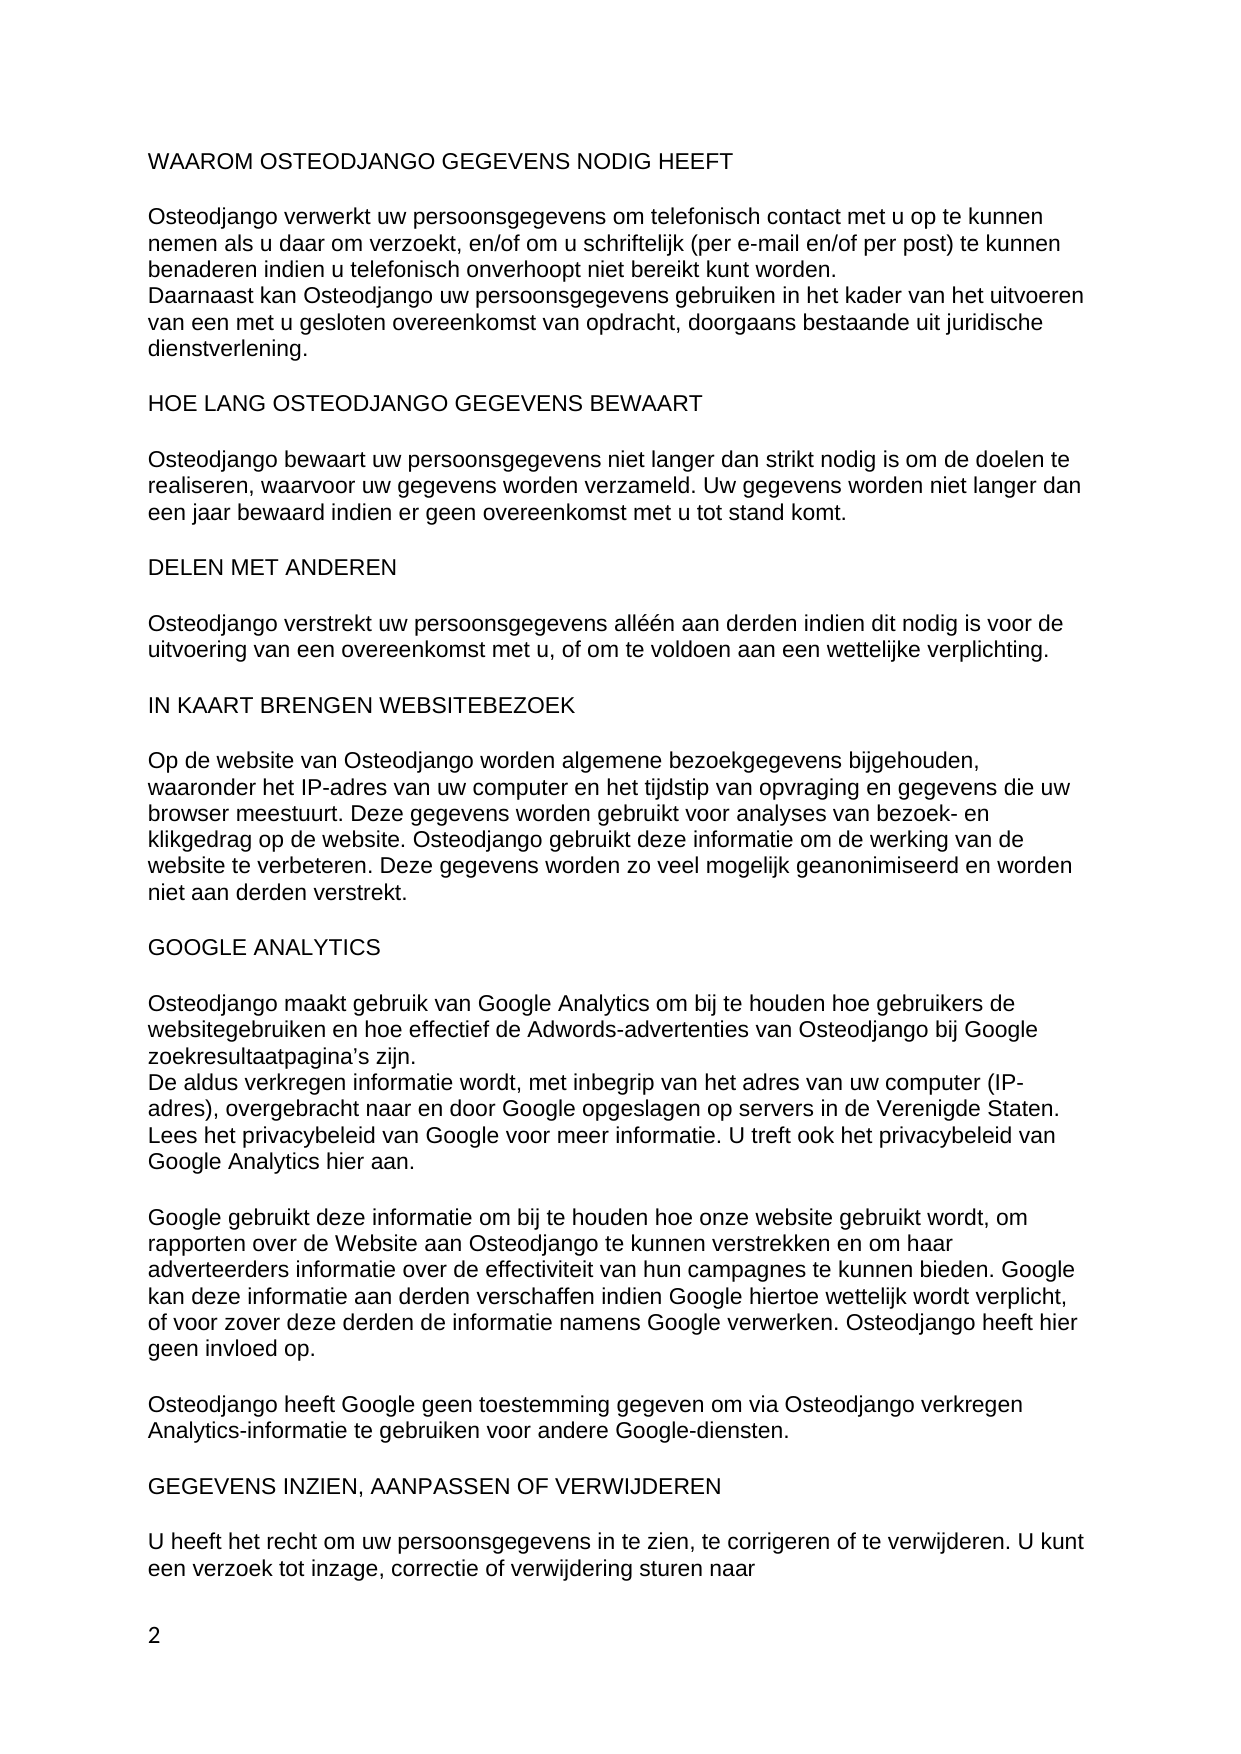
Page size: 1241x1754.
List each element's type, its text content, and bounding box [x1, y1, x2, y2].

text Osteodjango heeft Google geen toestemming gegeven om via Osteodjango verkregen Analytics-informatie te gebruiken voor andere Google-diensten. [148, 1391, 1093, 1443]
text Osteodjango verwerkt uw persoonsgegevens om telefonisch contact met u op te kunnen nemen als u daar om verzoekt, en/of om u schriftelijk (per e-mail en/of per post) te kunnen benaderen indien u telefonisch onverhoopt niet bereikt kunt worden. Daarnaast kan Osteodjango uw persoonsgegevens gebruiken in het kader van het uitvoeren van een met u gesloten overeenkomst van opdracht, doorgaans bestaande uit juridische dienstverlening. [148, 203, 1093, 361]
text Op de website van Osteodjango worden algemene bezoekgegevens bijgehouden, waaronder het IP-adres van uw computer en het tijdstip van opvraging en gegevens die uw browser meestuurt. Deze gegevens worden gebruikt voor analyses van bezoek- en klikgedrag op de website. Osteodjango gebruikt deze informatie om de werking van de website te verbeteren. Deze gegevens worden zo veel mogelijk geanonimiseerd en worden niet aan derden verstrekt. [148, 747, 1093, 905]
text Osteodjango maakt gebruik van Google Analytics om bij te houden hoe gebruikers de websitegebruiken en hoe effectief de Adwords-advertenties van Osteodjango bij Google zoekresultaatpagina’s zijn. De aldus verkregen informatie wordt, met inbegrip van het adres van uw computer (IP- adres), overgebracht naar en door Google opgeslagen op servers in de Verenigde Staten. Lees het privacybeleid van Google voor meer informatie. U treft ook het privacybeleid van Google Analytics hier aan. [148, 990, 1093, 1174]
text WAAROM OSTEODJANGO GEGEVENS NODIG HEEFT [148, 148, 1093, 174]
text GEGEVENS INZIEN, AANPASSEN OF VERWIJDEREN [148, 1473, 1093, 1499]
text HOE LANG OSTEODJANGO GEGEVENS BEWAART [148, 390, 1093, 417]
text Google gebruikt deze informatie om bij te houden hoe onze website gebruikt wordt, om rapporten over de Website aan Osteodjango te kunnen verstrekken en om haar adverteerders informatie over de effectiviteit van hun campagnes te kunnen bieden. Google kan deze informatie aan derden verschaffen indien Google hiertoe wettelijk wordt verplicht, of voor zover deze derden de informatie namens Google verwerken. Osteodjango heeft hier geen invloed op. [148, 1203, 1093, 1362]
text Osteodjango bewaart uw persoonsgegevens niet langer dan strikt nodig is om de doelen te realiseren, waarvoor uw gegevens worden verzameld. Uw gegevens worden niet langer dan een jaar bewaard indien er geen overeenkomst met u tot stand komt. [148, 446, 1093, 525]
text Osteodjango verstrekt uw persoonsgegevens alléén aan derden indien dit nodig is voor de uitvoering van een overeenkomst met u, of om te voldoen aan een wettelijke verplichting. [148, 610, 1093, 662]
text DELEN MET ANDEREN [148, 554, 1093, 581]
text GOOGLE ANALYTICS [148, 934, 1093, 961]
text IN KAART BRENGEN WEBSITEBEZOEK [148, 692, 1093, 718]
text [148, 1528, 1093, 1581]
